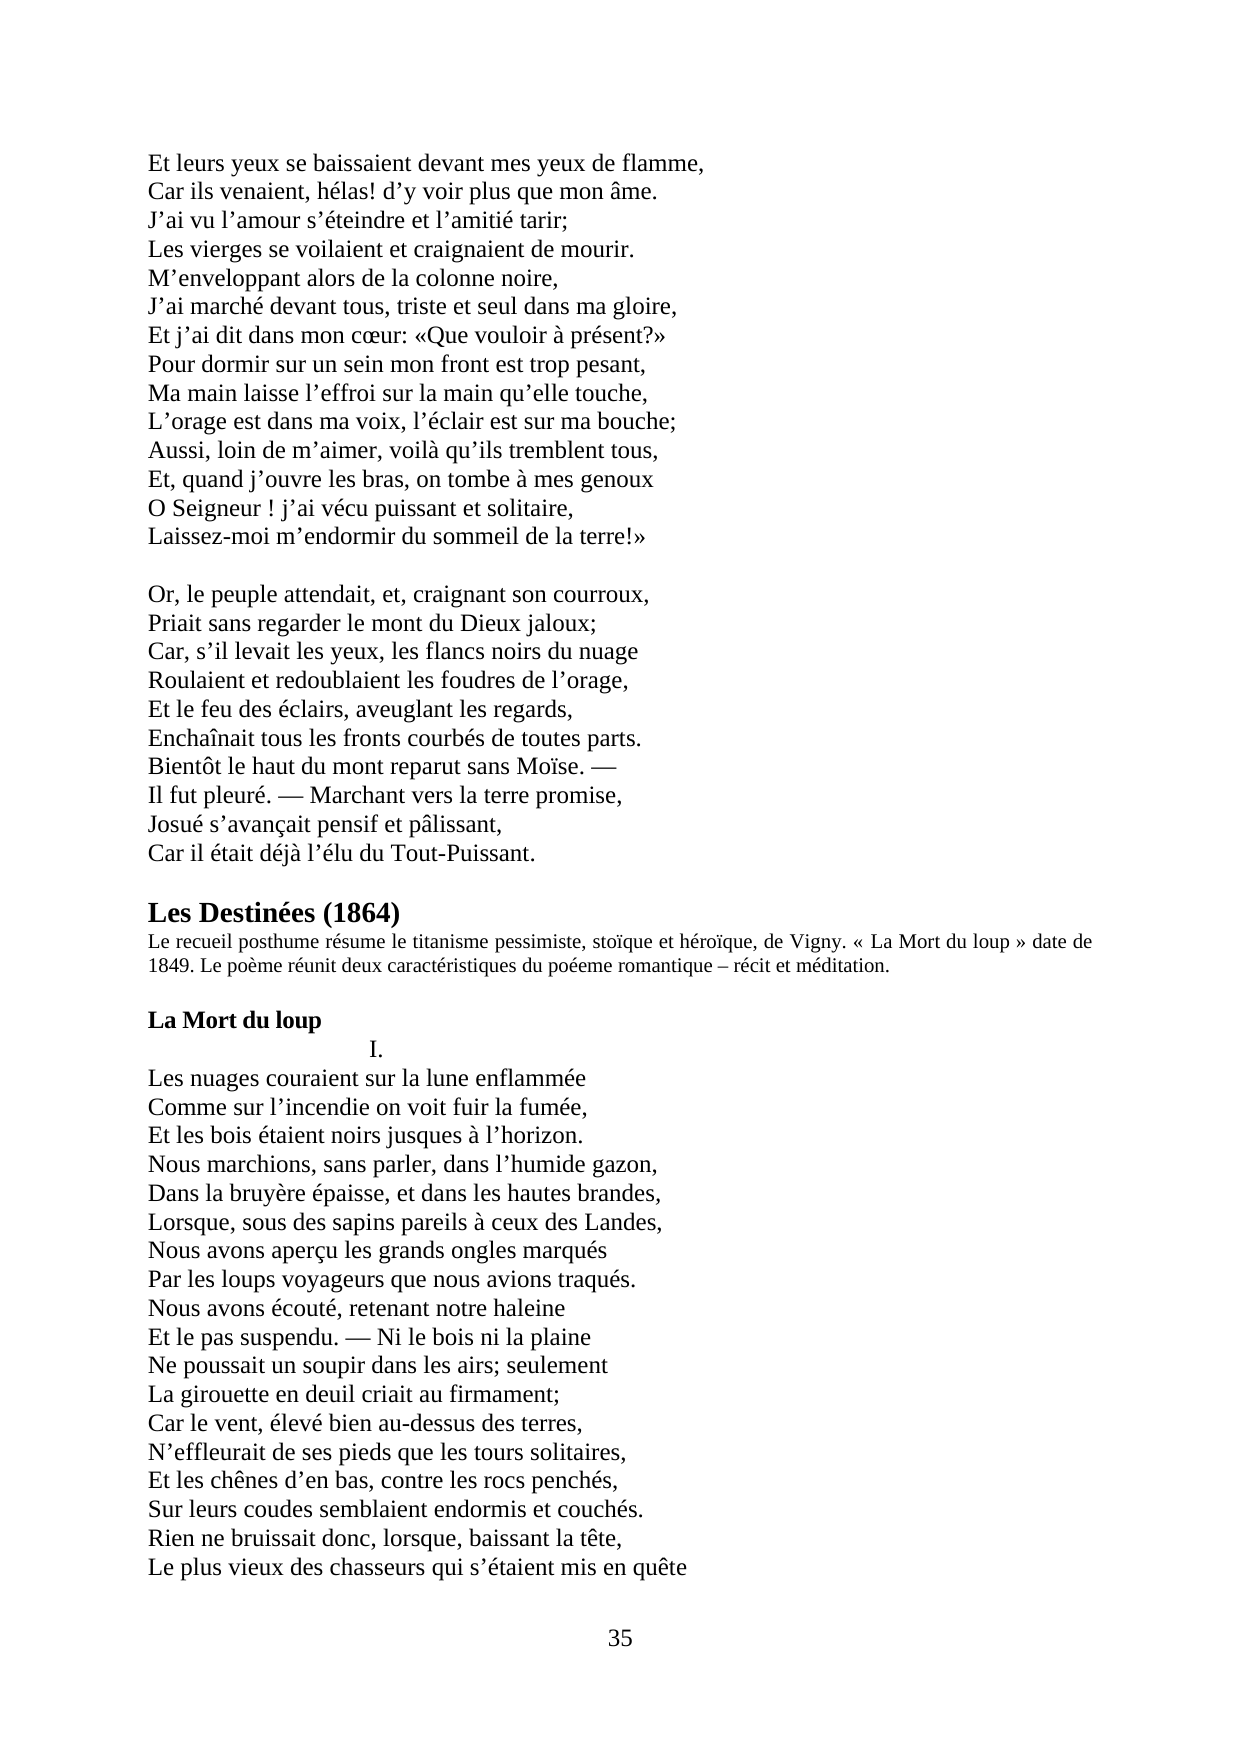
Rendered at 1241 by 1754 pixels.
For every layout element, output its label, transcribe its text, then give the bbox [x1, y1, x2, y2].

text Nous avons écouté, retenant notre haleine [148, 1293, 1093, 1322]
subtitle Les Destinées (1864) [148, 895, 1093, 929]
text Car il était déjà l’élu du Tout-Puissant. [148, 838, 1093, 866]
text Et, quand j’ouvre les bras, on tombe à mes genoux [148, 464, 1093, 493]
text Et les chênes d’en bas, contre les rocs penchés, [148, 1466, 1093, 1494]
text J’ai vu l’amour s’éteindre et l’amitié tarir; [148, 205, 1093, 234]
text Nous marchions, sans parler, dans l’humide gazon, [148, 1149, 1093, 1178]
text Le recueil posthume résume le titanisme pessimiste, stoïque et héroïque, de Vigny. « La Mort du loup » date de 1849. Le poème réunit deux caractéristiques du poéeme romantique – récit et méditation. [148, 929, 1093, 977]
text Bientôt le haut du mont reparut sans Moïse. — [148, 751, 1093, 780]
text Car ils venaient, hélas! d’y voir plus que mon âme. [148, 176, 1093, 205]
text Car, s’il levait les yeux, les flancs noirs du nuage [148, 636, 1093, 665]
text Et les bois étaient noirs jusques à l’horizon. [148, 1121, 1093, 1149]
text Et leurs yeux se baissaient devant mes yeux de flamme, [148, 148, 1093, 176]
text Enchaînait tous les fronts courbés de toutes parts. [148, 723, 1093, 751]
text Et j’ai dit dans mon cœur: «Que vouloir à présent?» [148, 320, 1093, 349]
text Lorsque, sous des sapins pareils à ceux des Landes, [148, 1207, 1093, 1236]
text O Seigneur ! j’ai vécu puissant et solitaire, [148, 493, 1093, 521]
text Par les loups voyageurs que nous avions traqués. [148, 1264, 1093, 1293]
text La girouette en deuil criait au firmament; [148, 1379, 1093, 1408]
text Dans la bruyère épaisse, et dans les hautes brandes, [148, 1178, 1093, 1207]
subtitle La Mort du loup [148, 1006, 1033, 1034]
text Le plus vieux des chasseurs qui s’étaient mis en quête [148, 1552, 1093, 1581]
text Priait sans regarder le mont du Dieux jaloux; [148, 608, 1093, 636]
text Josué s’avançait pensif et pâlissant, [148, 809, 1093, 838]
text Or, le peuple attendait, et, craignant son courroux, [148, 579, 1093, 608]
text Aussi, loin de m’aimer, voilà qu’ils tremblent tous, [148, 435, 1093, 464]
text Les nuages couraient sur la lune enflammée [148, 1063, 1093, 1092]
text Pour dormir sur un sein mon front est trop pesant, [148, 349, 1093, 378]
text Et le feu des éclairs, aveuglant les regards, [148, 694, 1093, 723]
text Nous avons aperçu les grands ongles marqués [148, 1236, 1093, 1264]
text Rien ne bruissait donc, lorsque, baissant la tête, [148, 1523, 1093, 1552]
text I. [295, 1034, 1093, 1063]
text Ma main laisse l’effroi sur la main qu’elle touche, [148, 378, 1093, 406]
text N’effleurait de ses pieds que les tours solitaires, [148, 1437, 1093, 1466]
text Comme sur l’incendie on voit fuir la fumée, [148, 1092, 1093, 1121]
text Et le pas suspendu. — Ni le bois ni la plaine [148, 1322, 1093, 1351]
text L’orage est dans ma voix, l’éclair est sur ma bouche; [148, 406, 1093, 435]
text Ne poussait un soupir dans les airs; seulement [148, 1351, 1093, 1379]
text M’enveloppant alors de la colonne noire, [148, 263, 1093, 291]
text Car le vent, élevé bien au-dessus des terres, [148, 1408, 1093, 1437]
text Les vierges se voilaient et craignaient de mourir. [148, 234, 1093, 263]
text Roulaient et redoublaient les foudres de l’orage, [148, 665, 1093, 694]
text Laissez-moi m’endormir du sommeil de la terre!» [148, 521, 1093, 550]
text Sur leurs coudes semblaient endormis et couchés. [148, 1494, 1093, 1523]
text Il fut pleuré. — Marchant vers la terre promise, [148, 780, 1093, 809]
text J’ai marché devant tous, triste et seul dans ma gloire, [148, 291, 1093, 320]
